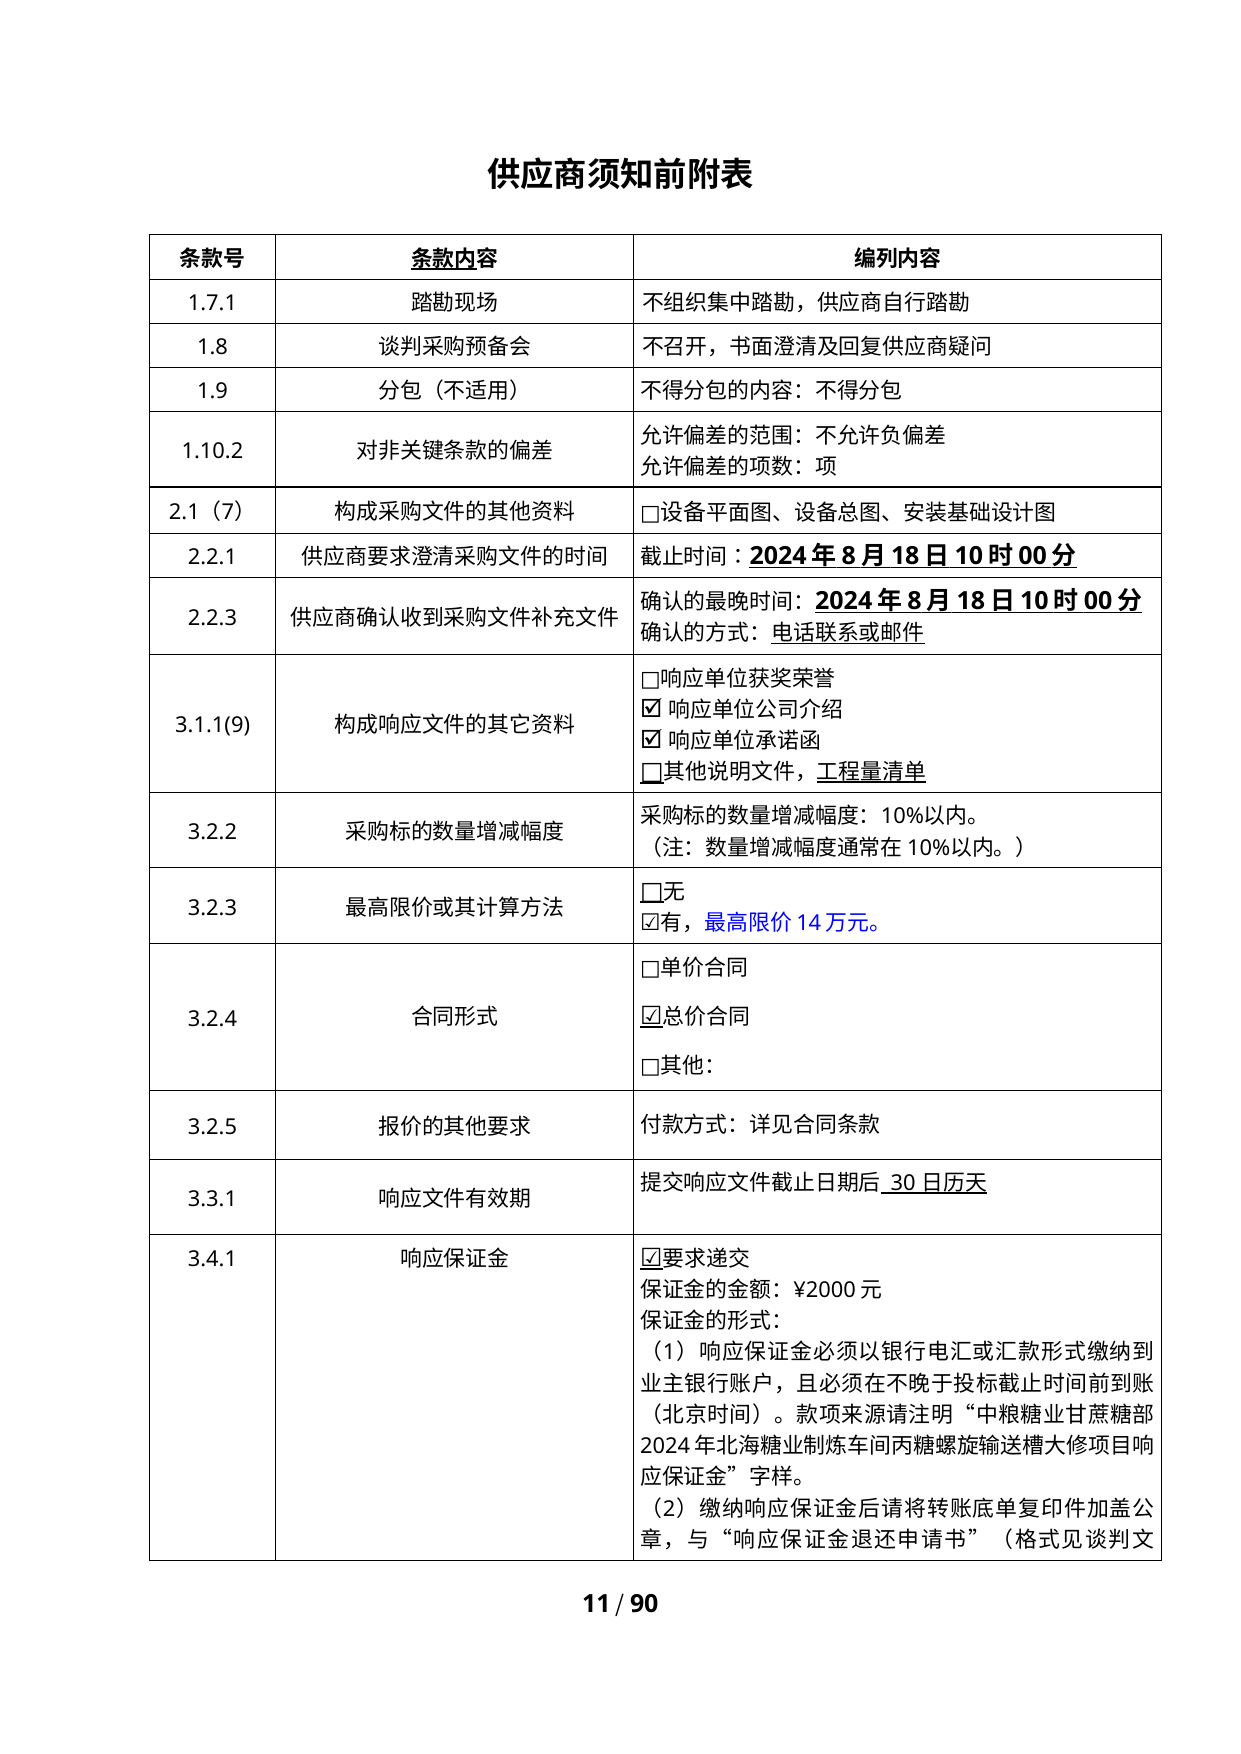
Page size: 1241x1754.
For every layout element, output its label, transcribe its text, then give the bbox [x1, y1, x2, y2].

table_cell □响应单位获奖荣誉 响应单位公司介绍 响应单位承诺函 □其他说明文件，工程量清单 [634, 655, 1161, 792]
table_cell 1.10.2 [150, 412, 275, 486]
table_cell □单价合同 ☑总价合同 □其他： [634, 944, 1161, 1090]
table_cell 采购标的数量增减幅度：10%以内。 （注：数量增减幅度通常在10%以内。） [634, 793, 1161, 867]
table_cell 合同形式 [276, 944, 633, 1090]
table_cell 采购标的数量增减幅度 [276, 793, 633, 867]
table_cell 分包（不适用） [276, 368, 633, 411]
table_cell 3.1.1(9) [150, 655, 275, 792]
table_cell 3.2.3 [150, 868, 275, 943]
table_cell 报价的其他要求 [276, 1091, 633, 1159]
table_header 条款内容 [276, 235, 633, 278]
table_cell 对非关键条款的偏差 [276, 412, 633, 486]
table_cell 供应商要求澄清采购文件的时间 [276, 534, 633, 577]
table_cell □设备平面图、设备总图、安装基础设计图 [634, 488, 1161, 533]
table_cell 截止时间：2024年8月18日10时00分 [634, 534, 1161, 577]
table_header 编列内容 [634, 235, 1161, 278]
table_cell 2.2.3 [150, 578, 275, 654]
table_cell 确认的最晚时间：2024年8月18日10时00分 确认的方式：电话联系或邮件 [634, 578, 1161, 654]
subtitle 供应商须知前附表 [148, 148, 1092, 196]
table_cell 付款方式：详见合同条款 [634, 1091, 1161, 1159]
table_cell 1.8 [150, 324, 275, 367]
table_cell 构成响应文件的其它资料 [276, 655, 633, 792]
table_cell 允许偏差的范围：不允许负偏差 允许偏差的项数：项 [634, 412, 1161, 486]
table_cell □无 ☑有，最高限价14万元。 [634, 868, 1161, 943]
table_cell 踏勘现场 [276, 280, 633, 323]
table_cell 最高限价或其计算方法 [276, 868, 633, 943]
table_cell 1.7.1 [150, 280, 275, 323]
table_cell 不得分包的内容：不得分包 [634, 368, 1161, 411]
table_cell 1.9 [150, 368, 275, 411]
table_cell 不召开，书面澄清及回复供应商疑问 [634, 324, 1161, 367]
table_cell 3.2.5 [150, 1091, 275, 1159]
table_cell 响应保证金 [276, 1235, 633, 1559]
table_cell 2.1（7） [150, 488, 275, 533]
table_cell 供应商确认收到采购文件补充文件 [276, 578, 633, 654]
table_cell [634, 1235, 1161, 1559]
table_cell 2.2.1 [150, 534, 275, 577]
table_cell 提交响应文件截止日期后 30 日历天 [634, 1160, 1161, 1234]
table_cell 谈判采购预备会 [276, 324, 633, 367]
table_cell 3.2.2 [150, 793, 275, 867]
table_cell 3.2.4 [150, 944, 275, 1090]
table_cell 不组织集中踏勘，供应商自行踏勘 [634, 280, 1161, 323]
table_cell 3.4.1 [150, 1235, 275, 1559]
table_cell 3.3.1 [150, 1160, 275, 1234]
table_header 条款号 [150, 235, 275, 278]
table_cell 响应文件有效期 [276, 1160, 633, 1234]
table_cell 构成采购文件的其他资料 [276, 488, 633, 533]
